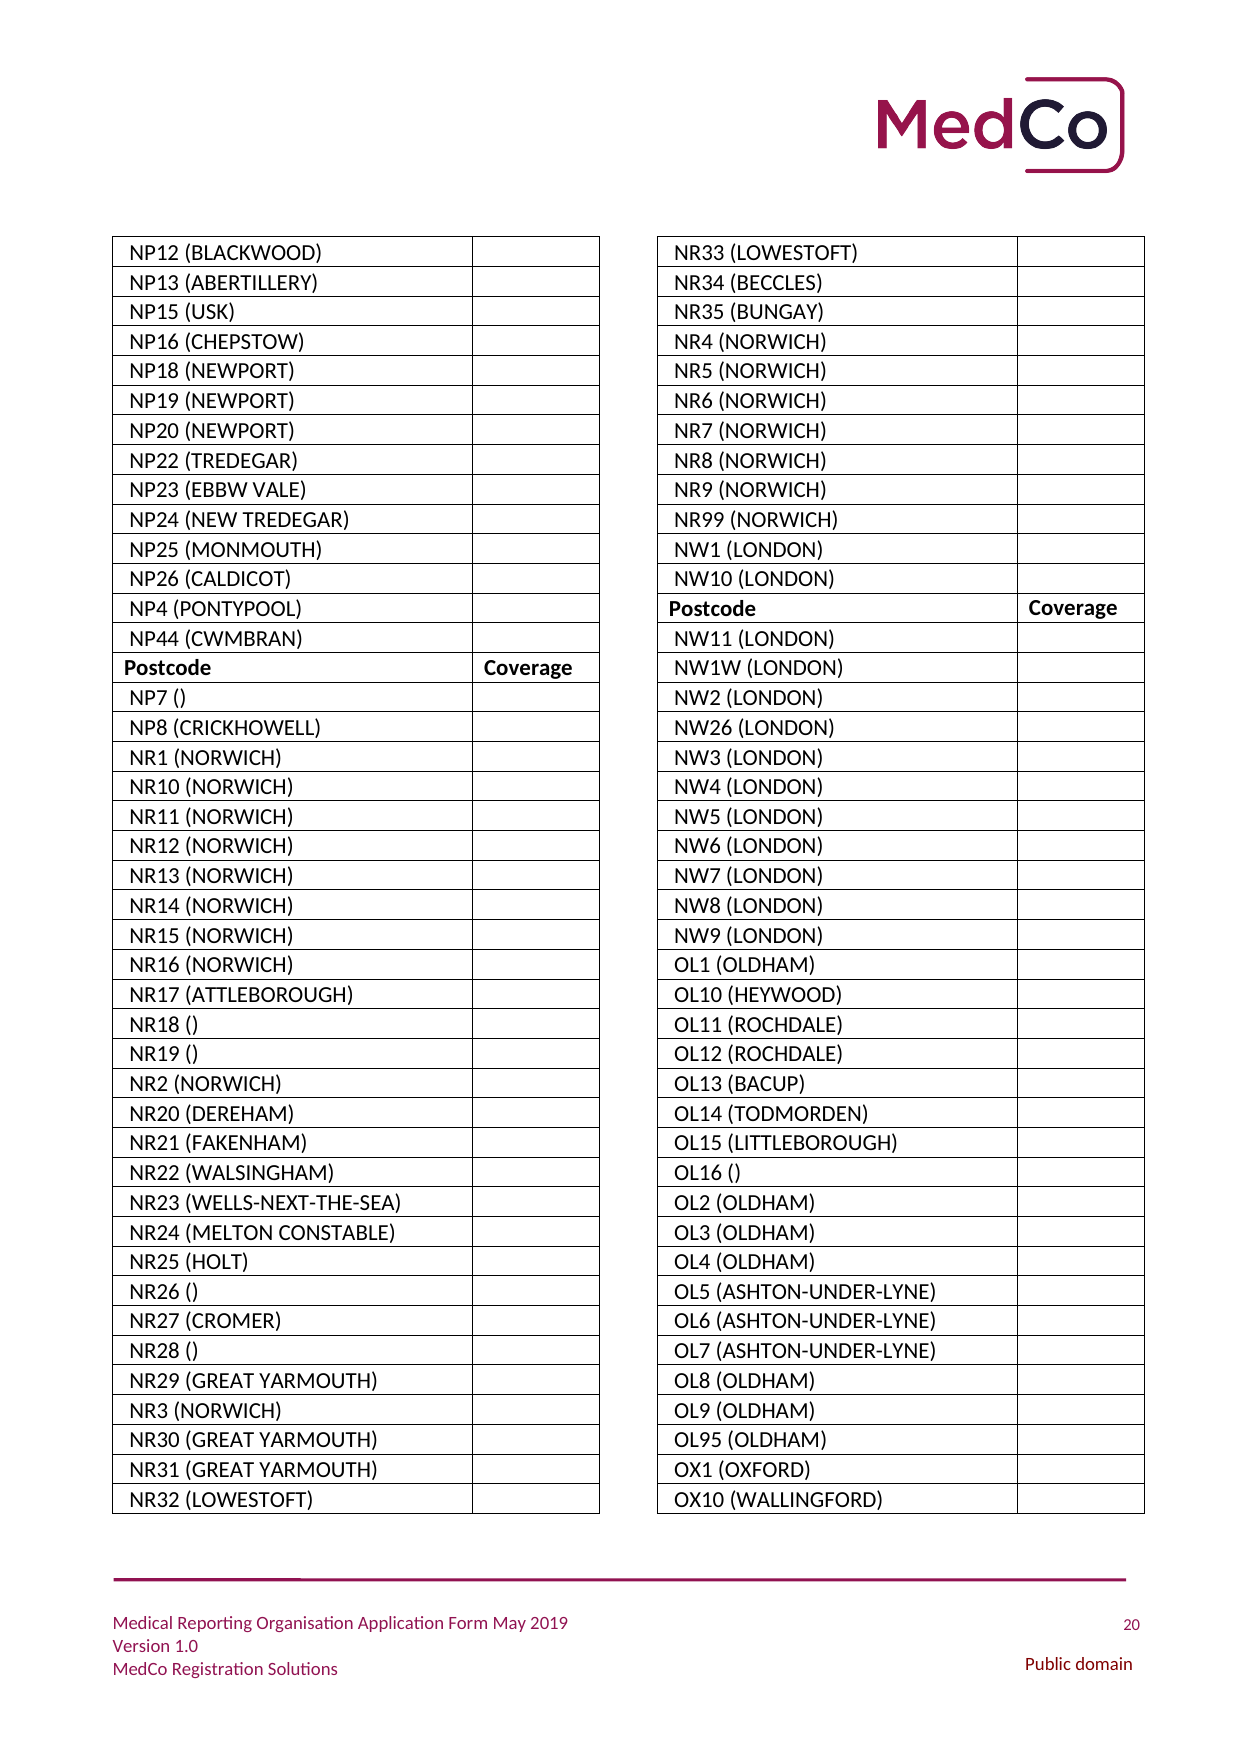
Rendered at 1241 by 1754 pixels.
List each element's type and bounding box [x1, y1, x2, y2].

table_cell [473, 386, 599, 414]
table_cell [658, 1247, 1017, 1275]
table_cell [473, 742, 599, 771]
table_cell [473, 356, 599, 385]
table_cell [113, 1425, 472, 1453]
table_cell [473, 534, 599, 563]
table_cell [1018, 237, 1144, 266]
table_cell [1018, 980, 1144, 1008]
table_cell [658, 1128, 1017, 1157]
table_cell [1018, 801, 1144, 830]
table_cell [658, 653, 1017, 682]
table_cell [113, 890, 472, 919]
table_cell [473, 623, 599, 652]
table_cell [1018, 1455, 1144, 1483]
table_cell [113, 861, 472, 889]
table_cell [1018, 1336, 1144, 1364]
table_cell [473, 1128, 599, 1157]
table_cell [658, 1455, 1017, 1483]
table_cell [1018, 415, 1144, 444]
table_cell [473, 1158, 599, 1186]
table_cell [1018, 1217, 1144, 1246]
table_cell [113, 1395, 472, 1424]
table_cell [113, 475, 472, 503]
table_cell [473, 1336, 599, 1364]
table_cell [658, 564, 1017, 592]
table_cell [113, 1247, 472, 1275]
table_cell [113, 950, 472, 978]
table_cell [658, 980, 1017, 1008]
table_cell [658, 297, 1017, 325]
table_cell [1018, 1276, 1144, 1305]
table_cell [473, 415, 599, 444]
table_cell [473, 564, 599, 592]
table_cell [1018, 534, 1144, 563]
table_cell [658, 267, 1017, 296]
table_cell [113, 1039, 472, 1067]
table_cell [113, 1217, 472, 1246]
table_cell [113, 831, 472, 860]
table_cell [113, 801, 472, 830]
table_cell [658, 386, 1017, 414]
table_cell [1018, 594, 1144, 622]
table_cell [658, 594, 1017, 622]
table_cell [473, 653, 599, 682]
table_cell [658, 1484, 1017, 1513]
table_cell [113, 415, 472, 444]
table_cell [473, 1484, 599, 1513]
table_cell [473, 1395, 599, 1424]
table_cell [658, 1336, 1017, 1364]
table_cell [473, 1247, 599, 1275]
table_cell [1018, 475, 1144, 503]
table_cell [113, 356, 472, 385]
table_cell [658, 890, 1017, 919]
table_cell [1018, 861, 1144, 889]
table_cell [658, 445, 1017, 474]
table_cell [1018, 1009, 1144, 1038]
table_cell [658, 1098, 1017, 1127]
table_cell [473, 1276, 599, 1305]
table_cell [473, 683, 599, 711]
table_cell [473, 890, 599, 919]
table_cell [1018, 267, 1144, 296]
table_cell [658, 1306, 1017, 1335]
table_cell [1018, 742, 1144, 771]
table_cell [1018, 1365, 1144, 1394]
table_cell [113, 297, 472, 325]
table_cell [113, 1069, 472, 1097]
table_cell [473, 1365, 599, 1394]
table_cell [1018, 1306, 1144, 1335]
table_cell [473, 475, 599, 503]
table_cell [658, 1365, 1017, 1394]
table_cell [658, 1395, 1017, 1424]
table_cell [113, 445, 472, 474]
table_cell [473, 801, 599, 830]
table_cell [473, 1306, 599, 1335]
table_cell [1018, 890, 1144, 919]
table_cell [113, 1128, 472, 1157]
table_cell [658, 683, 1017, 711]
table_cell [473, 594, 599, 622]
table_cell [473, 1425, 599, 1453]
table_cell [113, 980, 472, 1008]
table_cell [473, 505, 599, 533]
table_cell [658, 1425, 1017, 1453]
picture [874, 73, 1128, 178]
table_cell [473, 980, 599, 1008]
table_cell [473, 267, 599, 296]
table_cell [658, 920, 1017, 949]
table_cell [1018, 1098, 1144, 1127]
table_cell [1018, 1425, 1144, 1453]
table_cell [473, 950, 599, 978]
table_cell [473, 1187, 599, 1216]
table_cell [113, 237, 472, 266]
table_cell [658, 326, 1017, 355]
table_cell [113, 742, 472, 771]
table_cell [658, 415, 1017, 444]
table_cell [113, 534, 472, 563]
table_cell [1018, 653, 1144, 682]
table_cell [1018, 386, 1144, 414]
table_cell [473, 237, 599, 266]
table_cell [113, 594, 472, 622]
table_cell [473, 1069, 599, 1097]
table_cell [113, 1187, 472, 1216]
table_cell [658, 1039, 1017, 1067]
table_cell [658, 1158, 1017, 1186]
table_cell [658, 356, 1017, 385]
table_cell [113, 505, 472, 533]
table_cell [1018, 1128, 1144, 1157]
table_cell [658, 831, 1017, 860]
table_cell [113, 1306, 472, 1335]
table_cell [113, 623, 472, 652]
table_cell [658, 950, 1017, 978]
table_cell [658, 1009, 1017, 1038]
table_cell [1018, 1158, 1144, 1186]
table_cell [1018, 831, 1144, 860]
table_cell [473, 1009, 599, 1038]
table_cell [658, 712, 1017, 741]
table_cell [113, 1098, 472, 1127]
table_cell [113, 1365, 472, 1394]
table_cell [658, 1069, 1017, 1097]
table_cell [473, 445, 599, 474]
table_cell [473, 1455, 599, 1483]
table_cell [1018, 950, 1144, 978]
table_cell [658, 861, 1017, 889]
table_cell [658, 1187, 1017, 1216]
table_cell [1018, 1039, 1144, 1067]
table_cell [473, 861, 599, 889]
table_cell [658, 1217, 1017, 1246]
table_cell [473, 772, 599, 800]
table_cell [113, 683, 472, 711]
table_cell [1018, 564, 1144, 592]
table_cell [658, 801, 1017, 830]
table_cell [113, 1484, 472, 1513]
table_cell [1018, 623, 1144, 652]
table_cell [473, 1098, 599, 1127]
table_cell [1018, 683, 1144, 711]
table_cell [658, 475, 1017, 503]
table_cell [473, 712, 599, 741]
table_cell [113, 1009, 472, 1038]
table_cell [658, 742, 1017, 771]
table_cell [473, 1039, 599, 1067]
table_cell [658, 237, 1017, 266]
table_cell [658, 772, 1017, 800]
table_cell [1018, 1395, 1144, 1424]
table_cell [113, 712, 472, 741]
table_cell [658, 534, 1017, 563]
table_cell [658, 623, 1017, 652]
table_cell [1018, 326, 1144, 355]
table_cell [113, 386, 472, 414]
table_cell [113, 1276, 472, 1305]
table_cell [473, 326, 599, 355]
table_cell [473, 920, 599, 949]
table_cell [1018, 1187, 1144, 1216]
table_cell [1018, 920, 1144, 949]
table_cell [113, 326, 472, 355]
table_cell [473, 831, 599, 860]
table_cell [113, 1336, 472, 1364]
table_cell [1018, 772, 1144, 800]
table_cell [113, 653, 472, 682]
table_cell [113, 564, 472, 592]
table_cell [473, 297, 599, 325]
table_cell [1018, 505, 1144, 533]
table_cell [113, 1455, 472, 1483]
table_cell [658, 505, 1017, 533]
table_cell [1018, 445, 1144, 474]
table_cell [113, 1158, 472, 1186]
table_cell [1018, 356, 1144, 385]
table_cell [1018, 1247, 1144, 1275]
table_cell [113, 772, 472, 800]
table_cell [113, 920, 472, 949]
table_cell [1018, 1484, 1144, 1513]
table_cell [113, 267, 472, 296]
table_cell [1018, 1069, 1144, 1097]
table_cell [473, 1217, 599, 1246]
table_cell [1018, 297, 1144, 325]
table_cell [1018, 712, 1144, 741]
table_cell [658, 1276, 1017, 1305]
